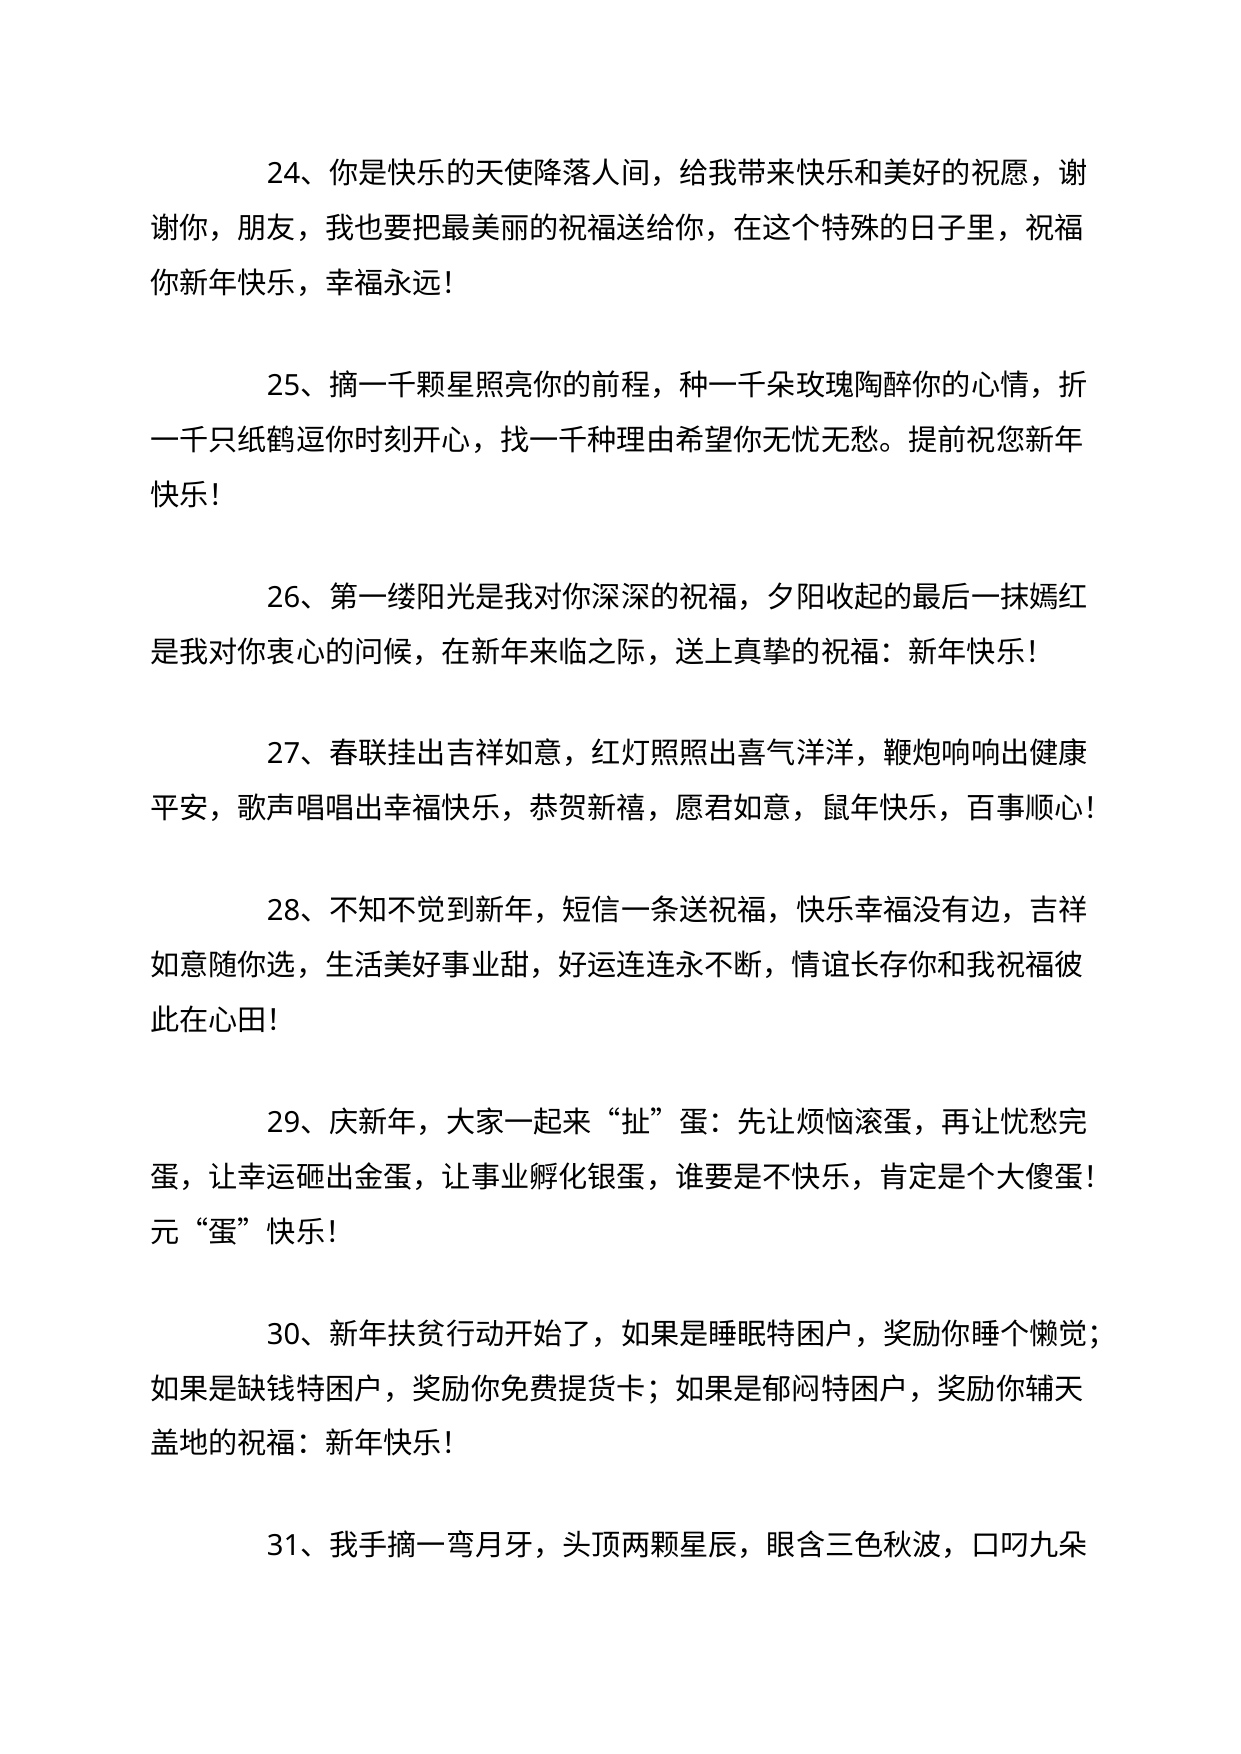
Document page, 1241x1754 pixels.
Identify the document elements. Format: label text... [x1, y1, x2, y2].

text 25、摘一千颗星照亮你的前程，种一千朵玫瑰陶醉你的心情，折一千只纸鹤逗你时刻开心，找一千种理由希望你无忧无愁。提前祝您新年快乐！ [150, 362, 1090, 514]
text 26、第一缕阳光是我对你深深的祝福，夕阳收起的最后一抹嫣红是我对你衷心的问候，在新年来临之际，送上真挚的祝福：新年快乐！ [150, 573, 1090, 671]
text 29、庆新年，大家一起来“扯”蛋：先让烦恼滚蛋，再让忧愁完蛋，让幸运砸出金蛋，让事业孵化银蛋，谁要是不快乐，肯定是个大傻蛋！元“蛋”快乐！ [150, 1098, 1090, 1251]
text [150, 1522, 1090, 1564]
text 27、春联挂出吉祥如意，红灯照照出喜气洋洋，鞭炮响响出健康平安，歌声唱唱出幸福快乐，恭贺新禧，愿君如意，鼠年快乐，百事顺心！ [150, 730, 1090, 827]
text 24、你是快乐的天使降落人间，给我带来快乐和美好的祝愿，谢谢你，朋友，我也要把最美丽的祝福送给你，在这个特殊的日子里，祝福你新年快乐，幸福永远！ [150, 150, 1090, 302]
text 30、新年扶贫行动开始了，如果是睡眠特困户，奖励你睡个懒觉；如果是缺钱特困户，奖励你免费提货卡；如果是郁闷特困户，奖励你辅天盖地的祝福：新年快乐！ [150, 1310, 1090, 1462]
text 28、不知不觉到新年，短信一条送祝福，快乐幸福没有边，吉祥如意随你选，生活美好事业甜，好运连连永不断，情谊长存你和我祝福彼此在心田！ [150, 887, 1090, 1039]
